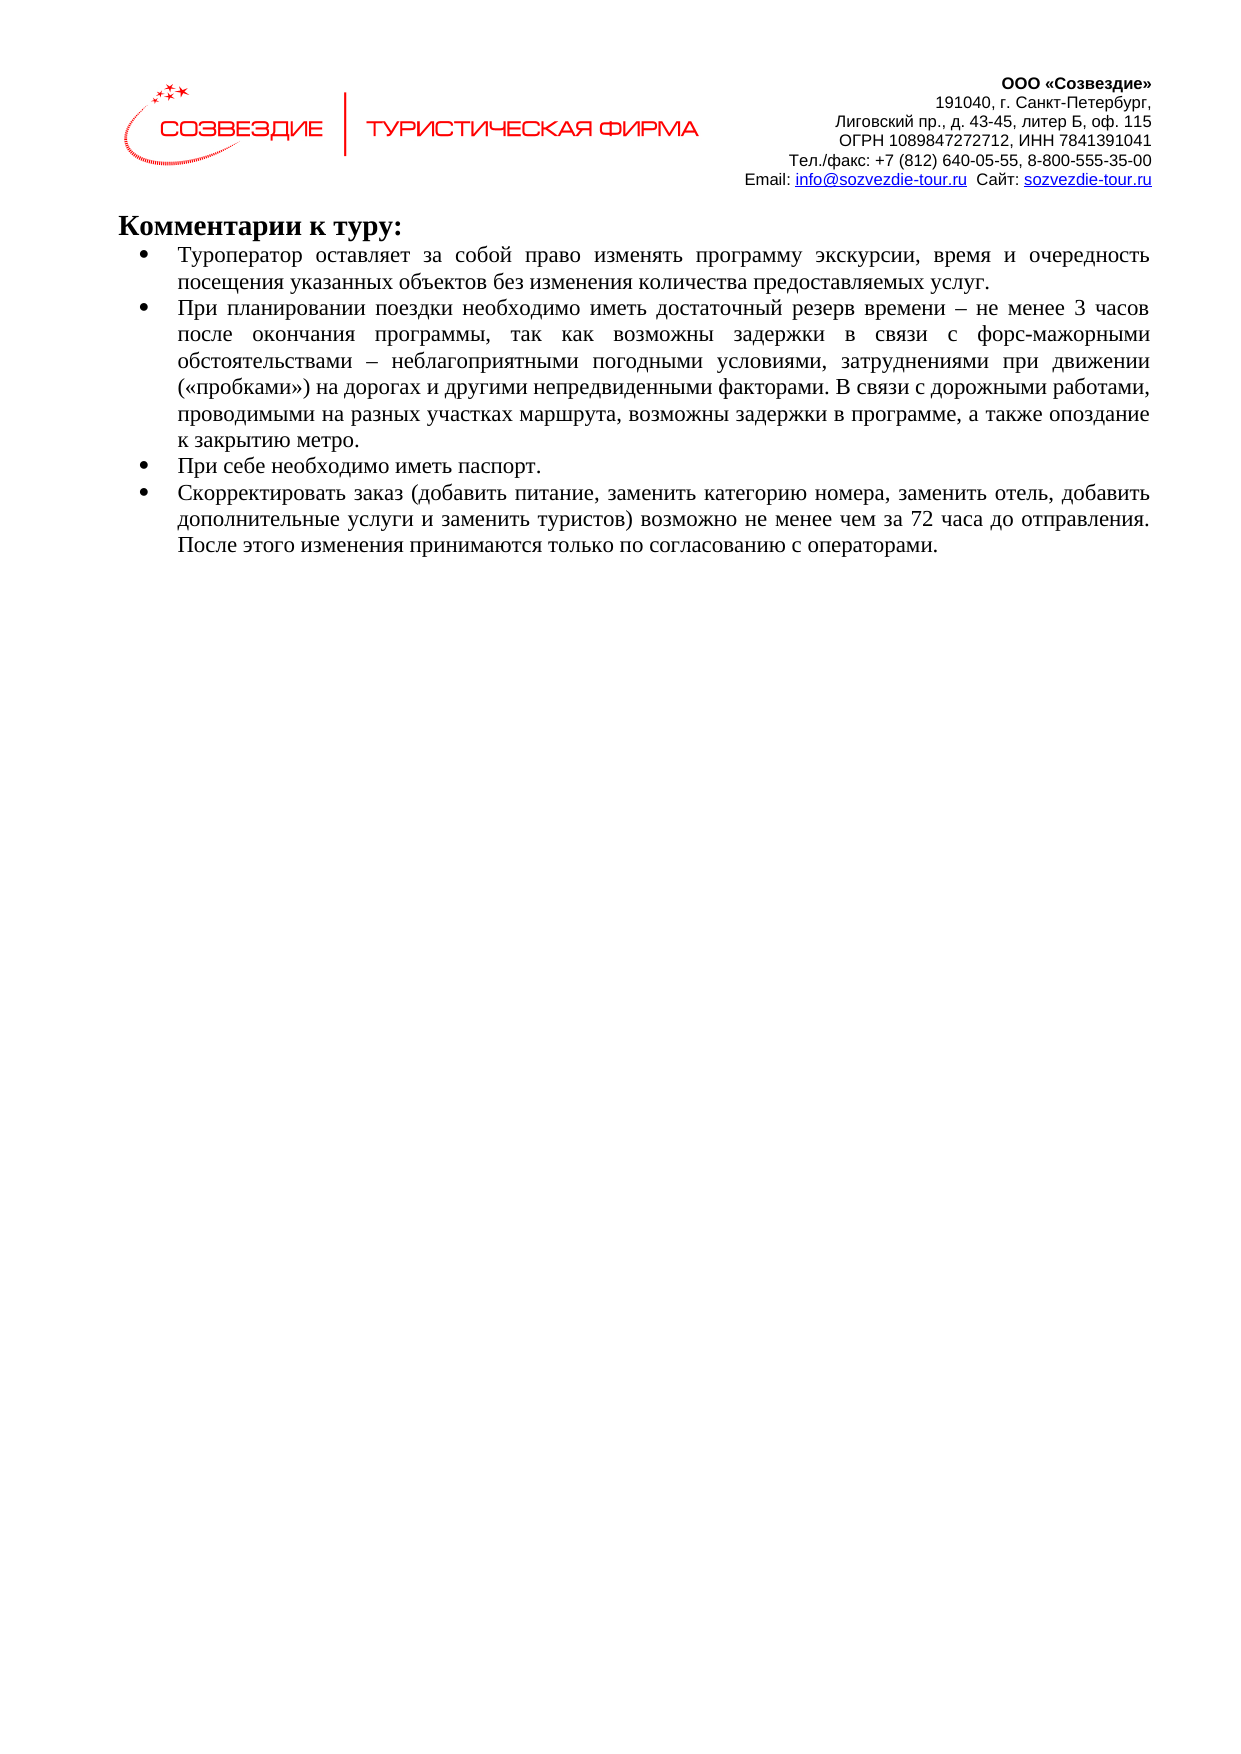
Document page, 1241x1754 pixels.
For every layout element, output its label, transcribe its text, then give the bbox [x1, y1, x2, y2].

list При себе необходимо иметь паспорт. [140, 452, 1152, 479]
text Комментарии к туру: [118, 208, 1152, 241]
list При планировании поездки необходимо иметь достаточный резерв времени – не менее 3 часов после окончания программы, так как возможны задержки в связи с форс-мажорными обстоятельствами – неблагоприятными погодными условиями, затруднениями при движении («пробками») на дорогах и другими непредвиденными факторами. В связи с дорожными работами, проводимыми на разных участках маршрута, возможны задержки в программе, а также опоздание к закрытию метро. [140, 294, 1152, 452]
picture [105, 79, 732, 169]
list Скорректировать заказ (добавить питание, заменить категорию номера, заменить отель, добавить дополнительные услуги и заменить туристов) возможно не менее чем за 72 часа до отправления. После этого изменения принимаются только по согласованию с операторами. [140, 479, 1152, 558]
list Туроператор оставляет за собой право изменять программу экскурсии, время и очередность посещения указанных объектов без изменения количества предоставляемых услуг. [140, 241, 1152, 294]
